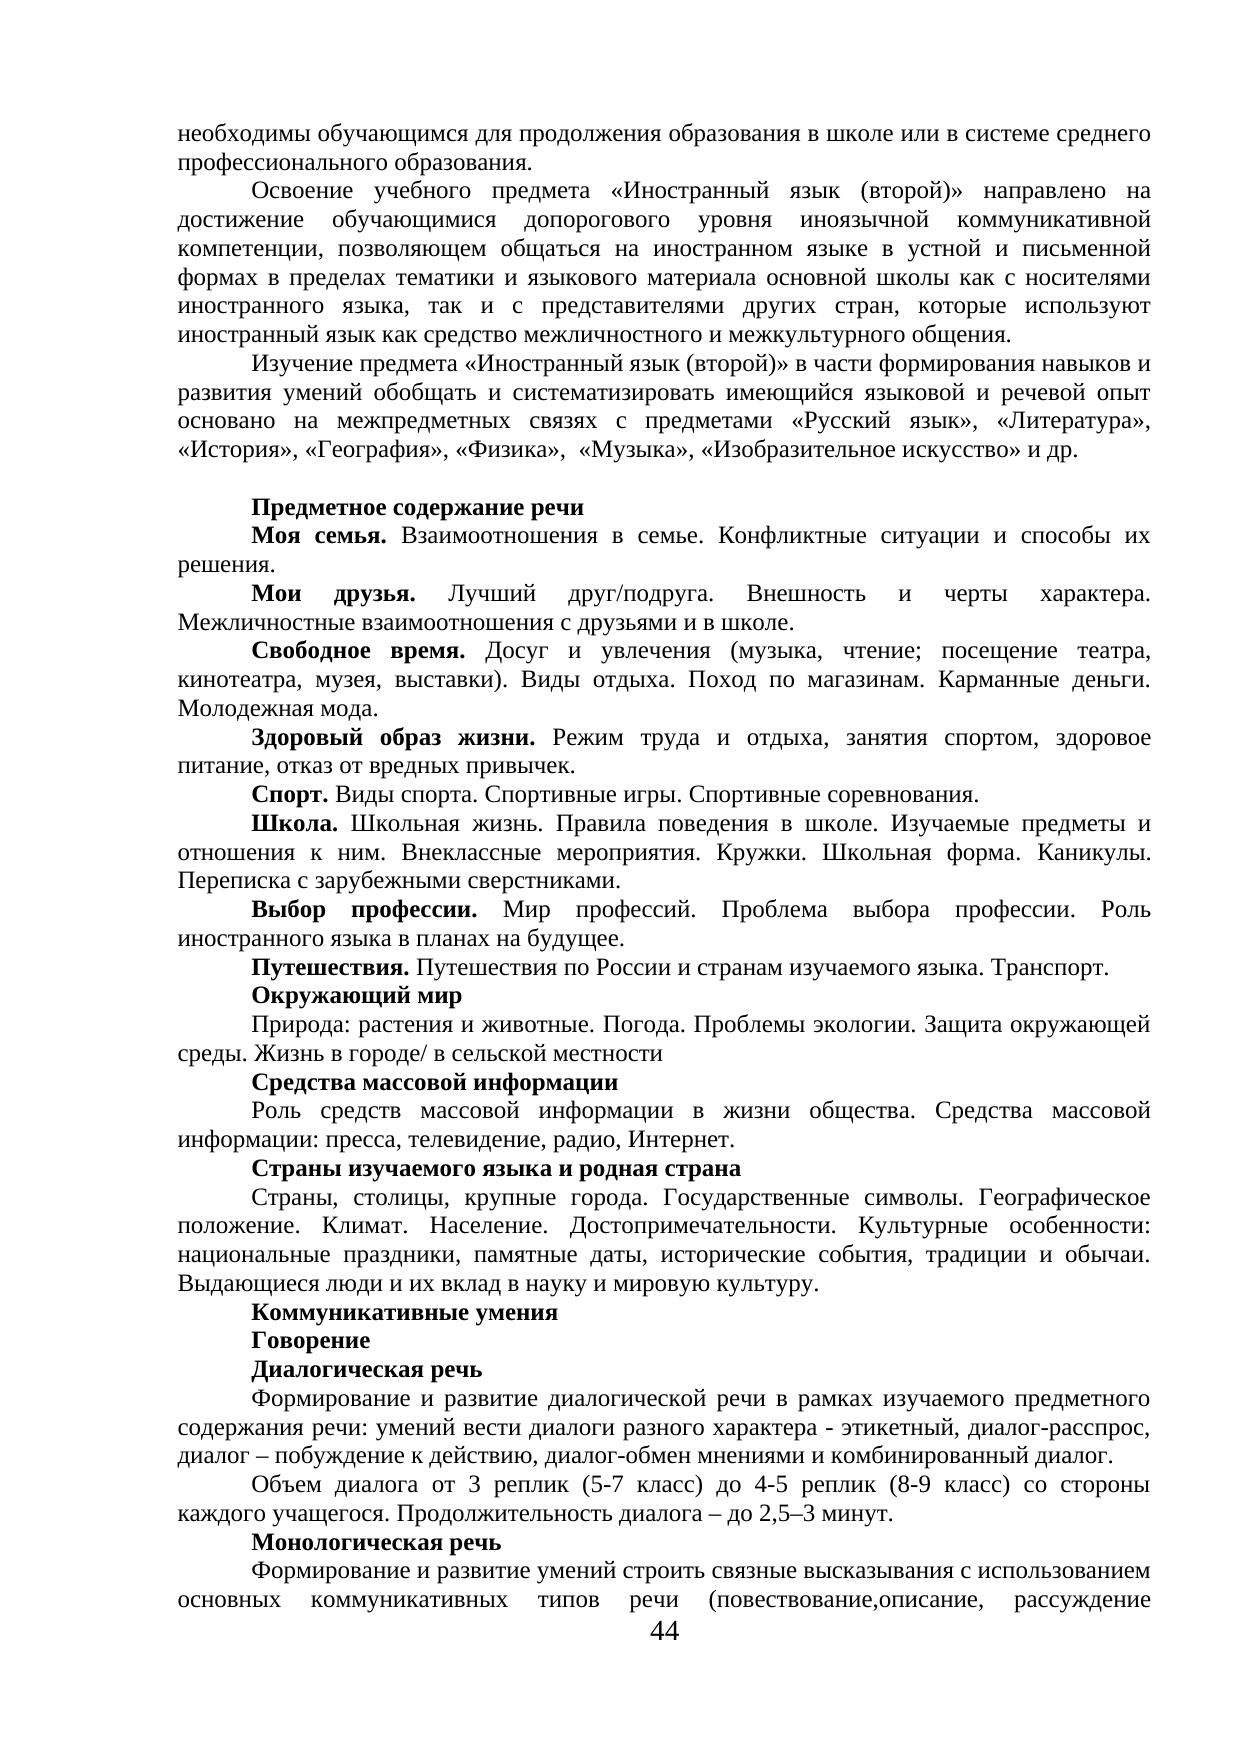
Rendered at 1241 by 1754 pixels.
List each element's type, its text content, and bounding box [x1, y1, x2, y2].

text Диалогическая речь [177, 1354, 1152, 1383]
text Путешествия. Путешествия по России и странам изучаемого языка. Транспорт. [177, 952, 1152, 981]
text Моя семья. Взаимоотношения в семье. Конфликтные ситуации и способы их решения. [177, 521, 1152, 578]
text Страны изучаемого языка и родная страна [177, 1153, 1152, 1182]
text Школа. Школьная жизнь. Правила поведения в школе. Изучаемые предметы и отношения к ним. Внеклассные мероприятия. Кружки. Школьная форма. Каникулы. Переписка с зарубежными сверстниками. [177, 808, 1152, 894]
text Здоровый образ жизни. Режим труда и отдыха, занятия спортом, здоровое питание, отказ от вредных привычек. [177, 722, 1152, 779]
text Роль средств массовой информации в жизни общества. Средства массовой информации: пресса, телевидение, радио, Интернет. [177, 1096, 1152, 1153]
text Коммуникативные умения [177, 1297, 1152, 1326]
text Монологическая речь [177, 1527, 1152, 1556]
text Средства массовой информации [177, 1067, 1152, 1096]
text Освоение учебного предмета «Иностранный язык (второй)» направлено на достижение обучающимися допорогового уровня иноязычной коммуникативной компетенции, позволяющем общаться на иностранном языке в устной и письменной формах в пределах тематики и языкового материала основной школы как с носителями иностранного языка, так и с представителями других стран, которые используют иностранный язык как средство межличностного и межкультурного общения. [177, 176, 1152, 348]
text Объем диалога от 3 реплик (5-7 класс) до 4-5 реплик (8-9 класс) со стороны каждого учащегося. Продолжительность диалога – до 2,5–3 минут. [177, 1469, 1152, 1527]
text Окружающий мир [177, 981, 1152, 1009]
text Свободное время. Досуг и увлечения (музыка, чтение; посещение театра, кинотеатра, музея, выставки). Виды отдыха. Поход по магазинам. Карманные деньги. Молодежная мода. [177, 636, 1152, 722]
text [177, 1556, 1152, 1613]
text Мои друзья. Лучший друг/подруга. Внешность и черты характера. Межличностные взаимоотношения с друзьями и в школе. [177, 578, 1152, 636]
text Выбор профессии. Мир профессий. Проблема выбора профессии. Роль иностранного языка в планах на будущее. [177, 894, 1152, 952]
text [177, 118, 1152, 176]
text Говорение [177, 1326, 1152, 1354]
text Предметное содержание речи [177, 492, 1152, 521]
text Страны, столицы, крупные города. Государственные символы. Географическое положение. Климат. Население. Достопримечательности. Культурные особенности: национальные праздники, памятные даты, исторические события, традиции и обычаи. Выдающиеся люди и их вклад в науку и мировую культуру. [177, 1182, 1152, 1297]
text Природа: растения и животные. Погода. Проблемы экологии. Защита окружающей среды. Жизнь в городе/ в сельской местности [177, 1009, 1152, 1067]
text Формирование и развитие диалогической речи в рамках изучаемого предметного содержания речи: умений вести диалоги разного характера - этикетный, диалог-расспрос, диалог – побуждение к действию, диалог-обмен мнениями и комбинированный диалог. [177, 1383, 1152, 1469]
text Спорт. Виды спорта. Спортивные игры. Спортивные соревнования. [177, 779, 1152, 808]
text Изучение предмета «Иностранный язык (второй)» в части формирования навыков и развития умений обобщать и систематизировать имеющийся языковой и речевой опыт основано на межпредметных связях с предметами «Русский язык», «Литература», «История», «География», «Физика», «Музыка», «Изобразительное искусство» и др. [177, 348, 1152, 463]
